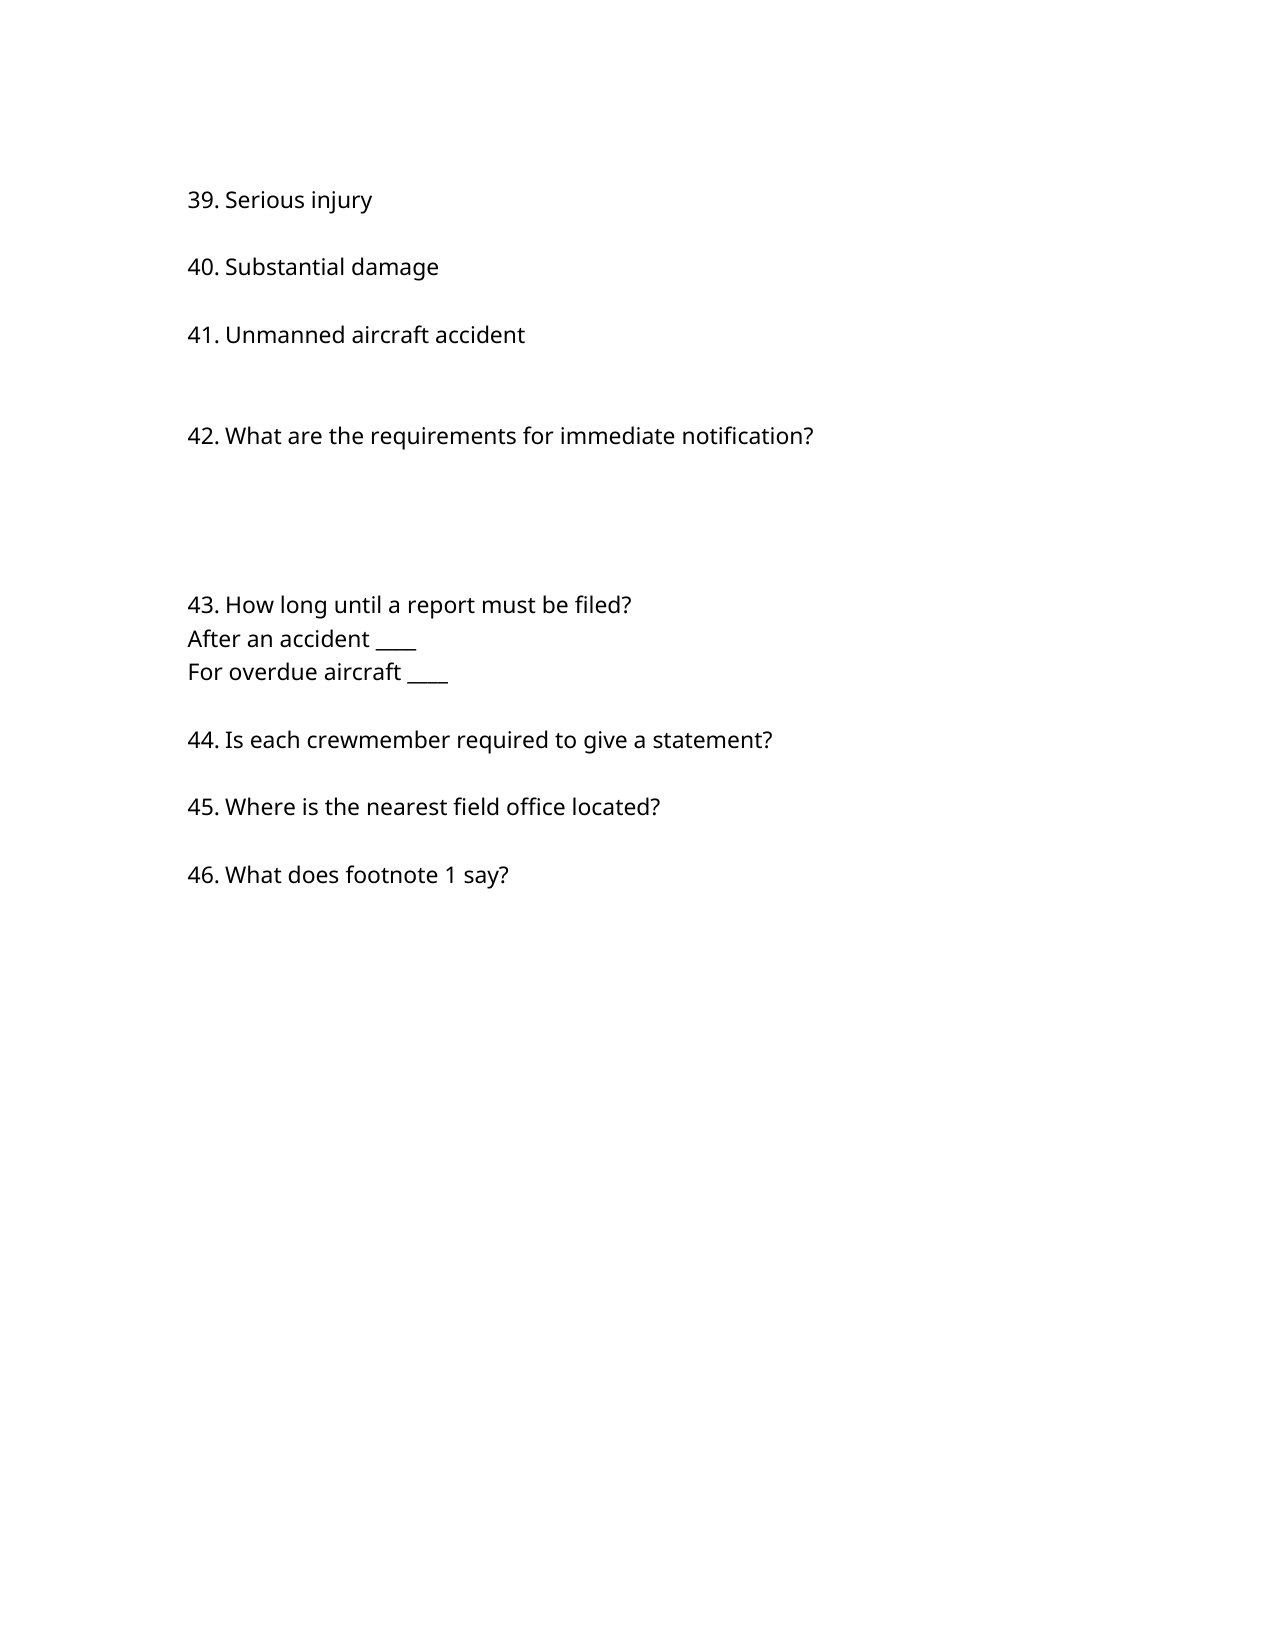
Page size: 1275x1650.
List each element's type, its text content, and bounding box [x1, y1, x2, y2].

list What are the requirements for immediate notification? [187, 420, 1125, 451]
text After an accident ____ [150, 622, 1125, 654]
list Is each crewmember required to give a statement? [187, 724, 1125, 755]
list What does footnote 1 say? [187, 859, 1125, 890]
list Where is the nearest field office located? [187, 791, 1125, 822]
list Unmanned aircraft accident [187, 319, 1125, 350]
text For overdue aircraft ____ [150, 656, 1125, 687]
list Serious injury [187, 184, 1125, 215]
list How long until a report must be filed? [187, 589, 1125, 620]
list Substantial damage [187, 251, 1125, 282]
